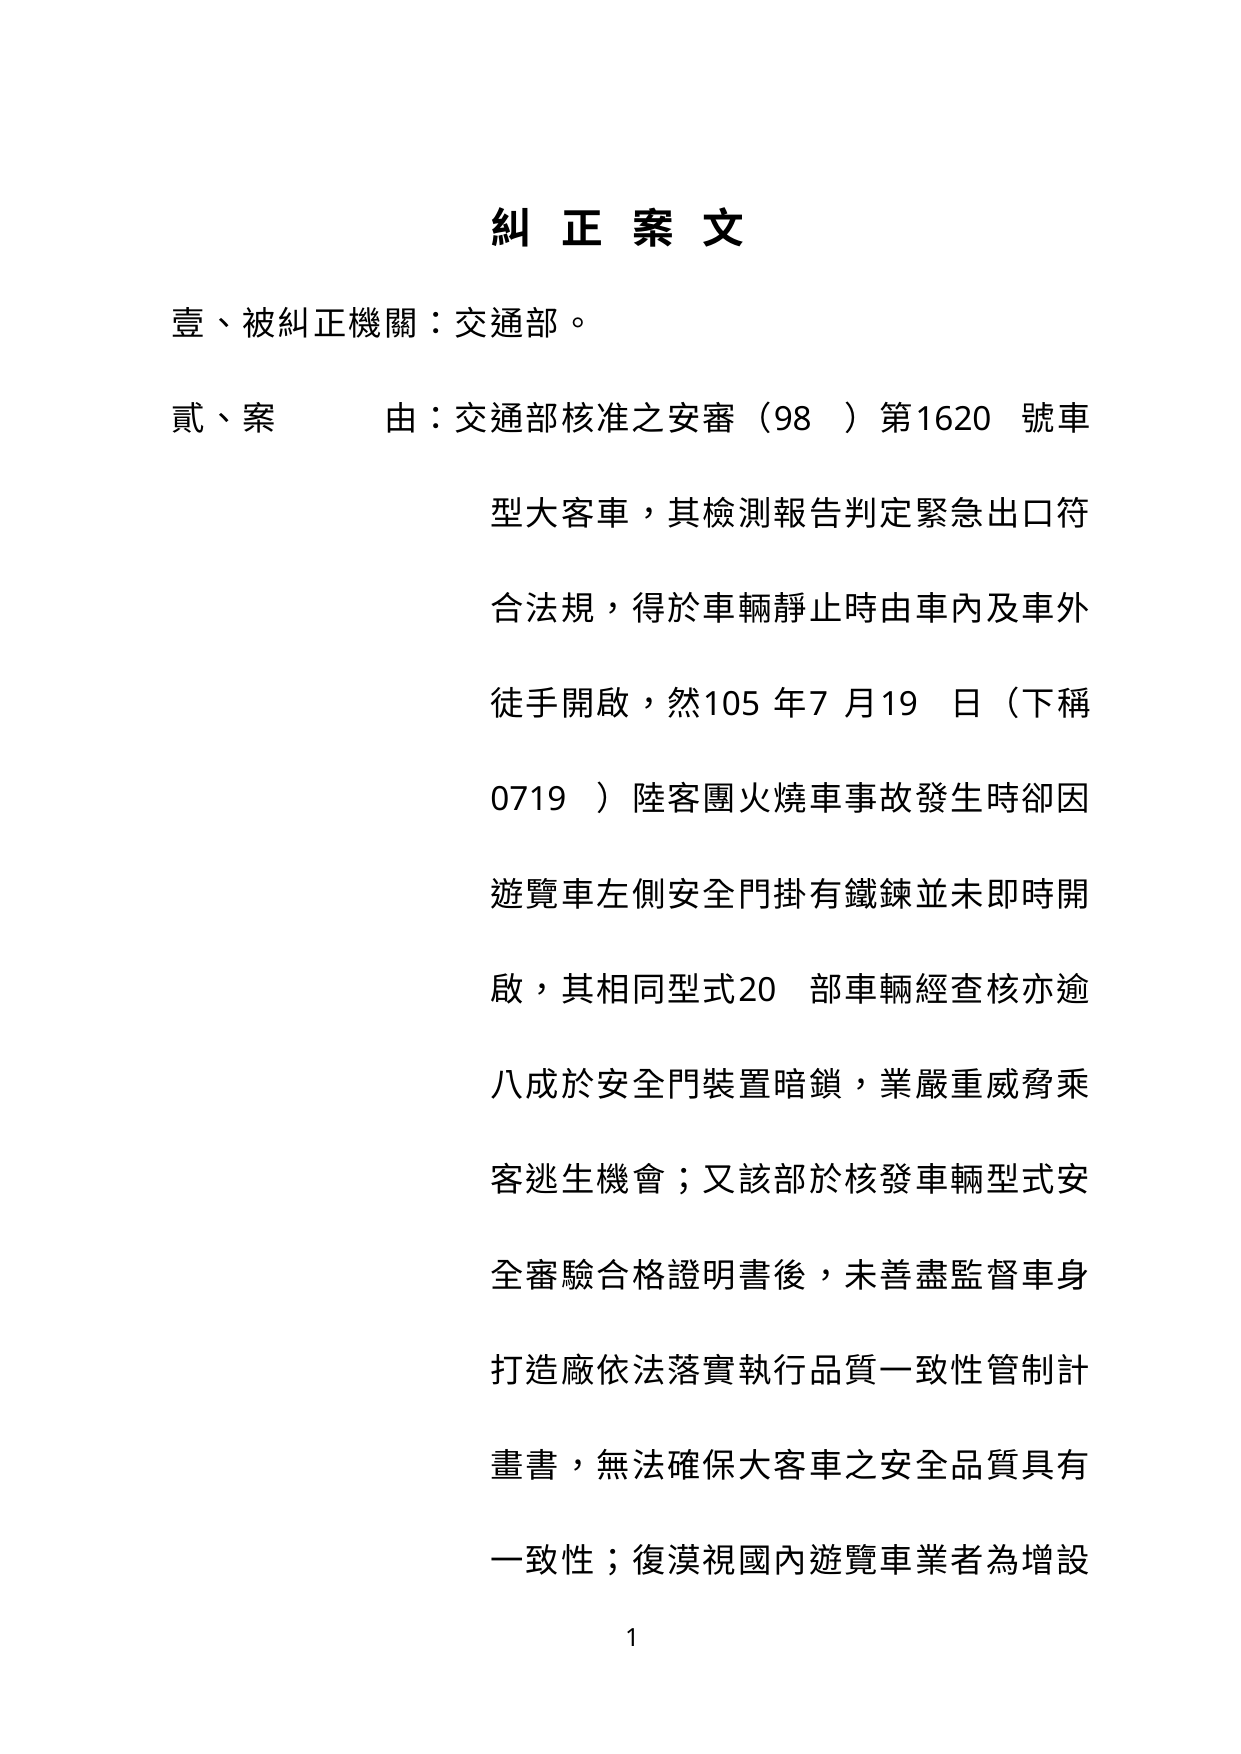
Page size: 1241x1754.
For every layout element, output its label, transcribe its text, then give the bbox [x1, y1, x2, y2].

text 糾正案文 [171, 178, 1092, 273]
subtitle 被糾正機關：交通部。 [171, 273, 1092, 368]
